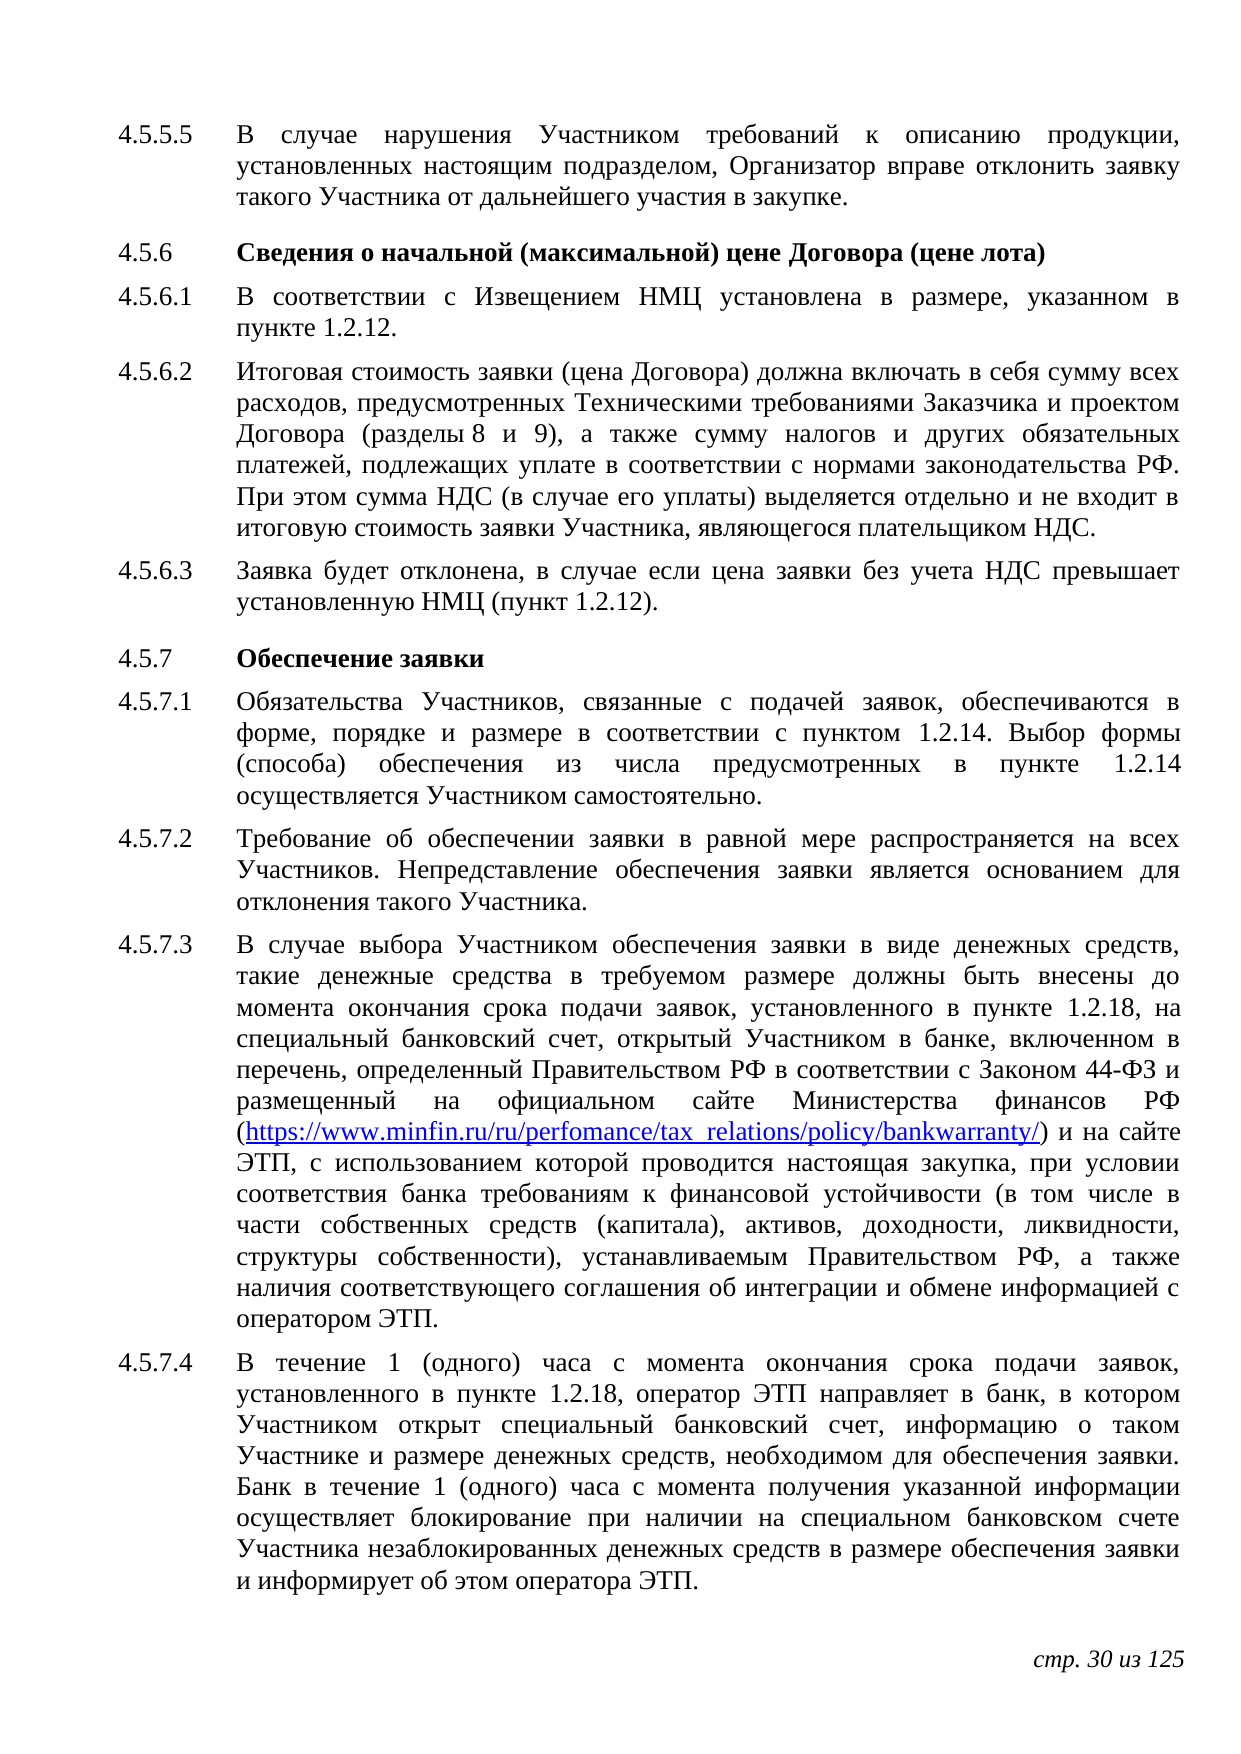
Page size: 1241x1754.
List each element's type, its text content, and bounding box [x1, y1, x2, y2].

text В соответствии с Извещением НМЦ установлена в размере, указанном в пункте 1.2.12. [118, 280, 1181, 342]
text В течение 1 (одного) часа с момента окончания срока подачи заявок, установленного в пункте 1.2.18, оператор ЭТП направляет в банк, в котором Участником открыт специальный банковский счет, информацию о таком Участнике и размере денежных средств, необходимом для обеспечения заявки. Банк в течение 1 (одного) часа с момента получения указанной информации осуществляет блокирование при наличии на специальном банковском счете Участника незаблокированных денежных средств в размере обеспечения заявки и информирует об этом оператора ЭТП. [118, 1346, 1181, 1595]
text Обязательства Участников, связанные с подачей заявок, обеспечиваются в форме, порядке и размере в соответствии с пунктом 1.2.14. Выбор формы (способа) обеспечения из числа предусмотренных в пункте 1.2.14 осуществляется Участником самостоятельно. [118, 685, 1181, 810]
text Требование об обеспечении заявки в равной мере распространяется на всех Участников. Непредставление обеспечения заявки является основанием для отклонения такого Участника. [118, 822, 1181, 916]
text Обеспечение заявки [118, 642, 1181, 673]
text Сведения о начальной (максимальной) цене Договора (цене лота) [118, 237, 1181, 268]
text Заявка будет отклонена, в случае если цена заявки без учета НДС превышает установленную НМЦ (пункт 1.2.12). [118, 554, 1181, 617]
text В случае нарушения Участником требований к описанию продукции, установленных настоящим подразделом, Организатор вправе отклонить заявку такого Участника от дальнейшего участия в закупке. [118, 118, 1181, 212]
text В случае выбора Участником обеспечения заявки в виде денежных средств, такие денежные средства в требуемом размере должны быть внесены до момента окончания срока подачи заявок, установленного в пункте 1.2.18, на специальный банковский счет, открытый Участником в банке, включенном в перечень, определенный Правительством РФ в соответствии с Законом 44-ФЗ и размещенный на официальном сайте Министерства финансов РФ (https://www.minfin.ru/ru/perfomance/tax_relations/policy/bankwarranty/) и на сайте ЭТП, с использованием которой проводится настоящая закупка, при условии соответствия банка требованиям к финансовой устойчивости (в том числе в части собственных средств (капитала), активов, доходности, ликвидности, структуры собственности), устанавливаемым Правительством РФ, а также наличия соответствующего соглашения об интеграции и обмене информацией с оператором ЭТП. [118, 928, 1181, 1333]
text Итоговая стоимость заявки (цена Договора) должна включать в себя сумму всех расходов, предусмотренных Техническими требованиями Заказчика и проектом Договора (разделы 8 и 9), а также сумму налогов и других обязательных платежей, подлежащих уплате в соответствии с нормами законодательства РФ. При этом сумма НДС (в случае его уплаты) выделяется отдельно и не входит в итоговую стоимость заявки Участника, являющегося плательщиком НДС. [118, 355, 1181, 542]
